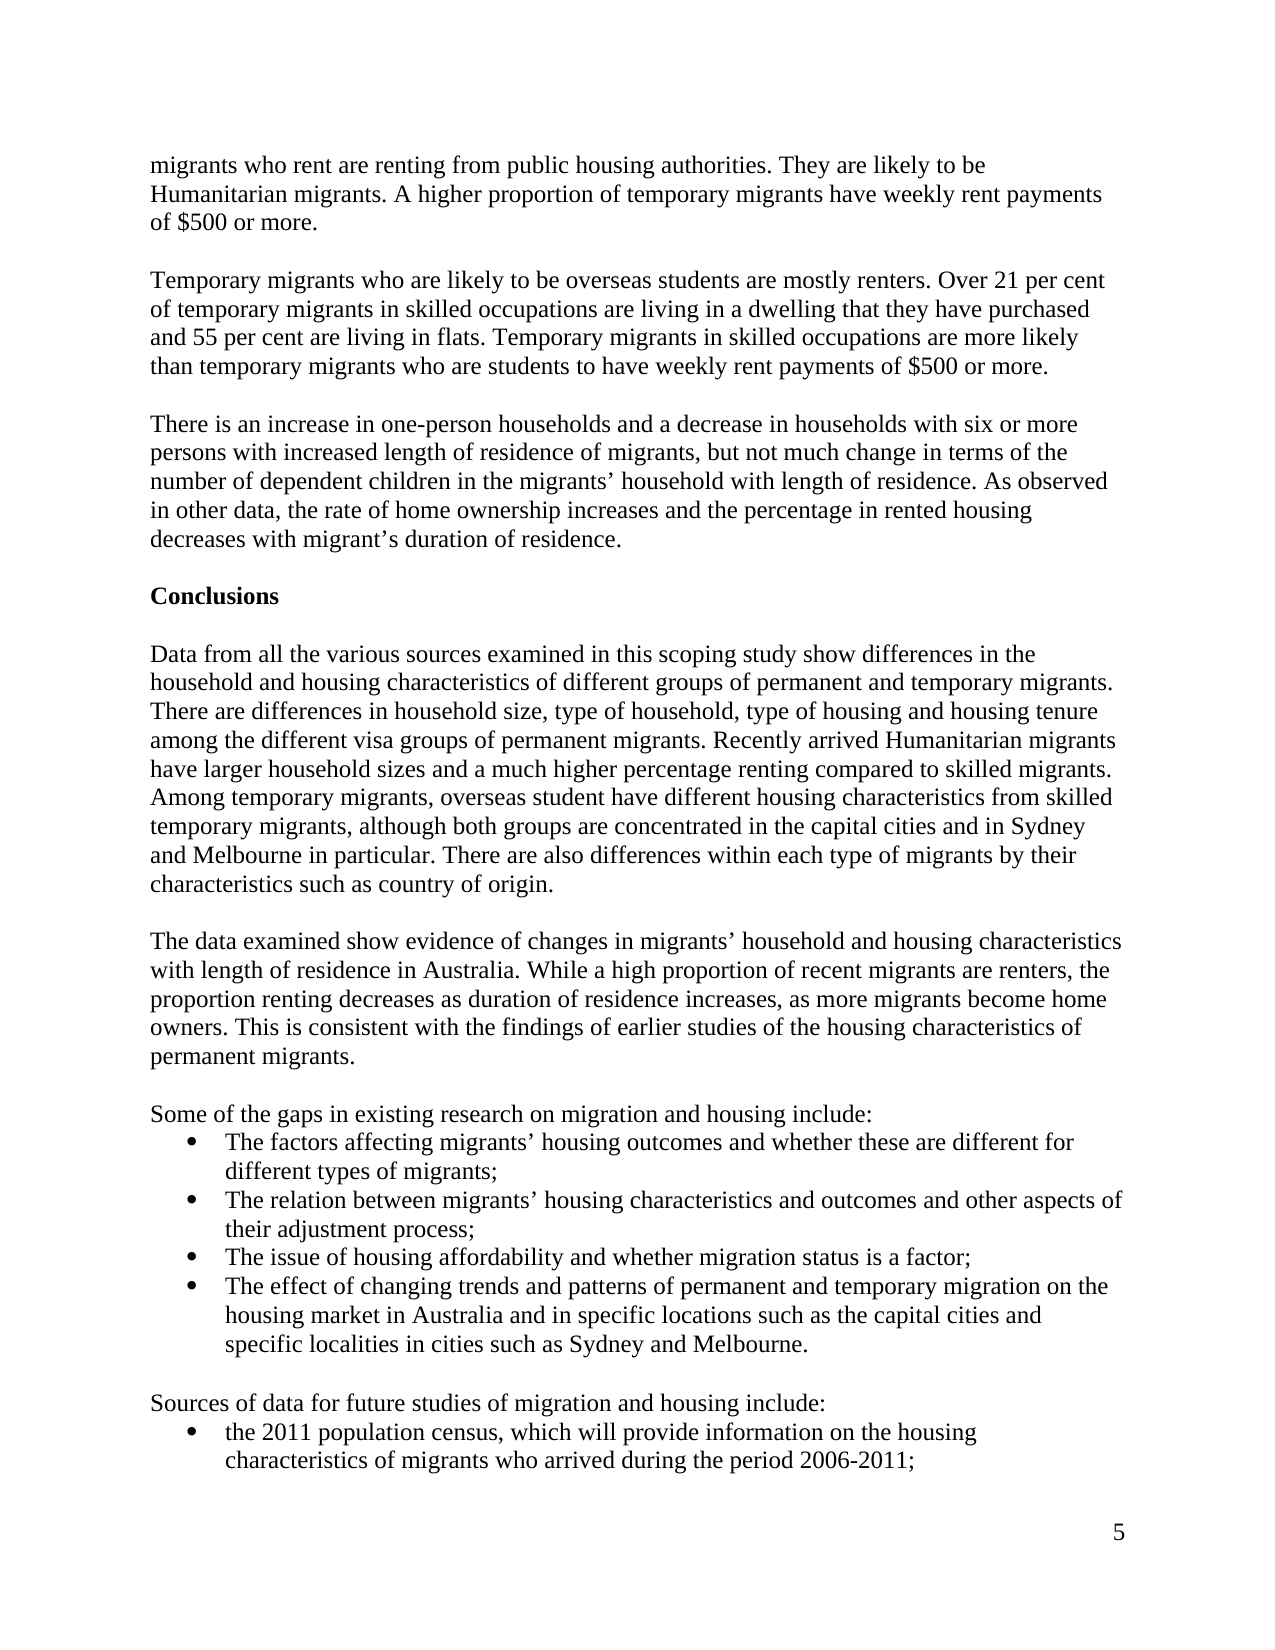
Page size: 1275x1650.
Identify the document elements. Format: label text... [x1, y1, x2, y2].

text Some of the gaps in existing research on migration and housing include: [150, 1099, 1125, 1127]
list The issue of housing affordability and whether migration status is a factor; [187, 1242, 1125, 1271]
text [150, 150, 1125, 236]
text Temporary migrants who are likely to be overseas students are mostly renters. Over 21 per cent of temporary migrants in skilled occupations are living in a dwelling that they have purchased and 55 per cent are living in flats. Temporary migrants in skilled occupations are more likely than temporary migrants who are students to have weekly rent payments of $500 or more. [150, 265, 1125, 380]
list the 2011 population census, which will provide information on the housing characteristics of migrants who arrived during the period 2006-2011; [187, 1417, 1125, 1474]
text There is an increase in one-person households and a decrease in households with six or more persons with increased length of residence of migrants, but not much change in terms of the number of dependent children in the migrants’ household with length of residence. As observed in other data, the rate of home ownership increases and the percentage in rented housing decreases with migrant’s duration of residence. [150, 409, 1125, 552]
text The data examined show evidence of changes in migrants’ household and housing characteristics with length of residence in Australia. While a high proportion of recent migrants are renters, the proportion renting decreases as duration of residence increases, as more migrants become home owners. This is consistent with the findings of earlier studies of the housing characteristics of permanent migrants. [150, 926, 1125, 1070]
list The relation between migrants’ housing characteristics and outcomes and other aspects of their adjustment process; [187, 1185, 1125, 1242]
text Sources of data for future studies of migration and housing include: [150, 1388, 1125, 1417]
list The factors affecting migrants’ housing outcomes and whether these are different for different types of migrants; [187, 1127, 1125, 1185]
text Data from all the various sources examined in this scoping study show differences in the household and housing characteristics of different groups of permanent and temporary migrants. There are differences in household size, type of household, type of housing and housing tenure among the different visa groups of permanent migrants. Recently arrived Humanitarian migrants have larger household sizes and a much higher percentage renting compared to skilled migrants. Among temporary migrants, overseas student have different housing characteristics from skilled temporary migrants, although both groups are concentrated in the capital cities and in Sydney and Melbourne in particular. There are also differences within each type of migrants by their characteristics such as country of origin. [150, 639, 1125, 897]
list The effect of changing trends and patterns of permanent and temporary migration on the housing market in Australia and in specific locations such as the capital cities and specific localities in cities such as Sydney and Melbourne. [187, 1271, 1125, 1357]
text Conclusions [150, 581, 1125, 610]
